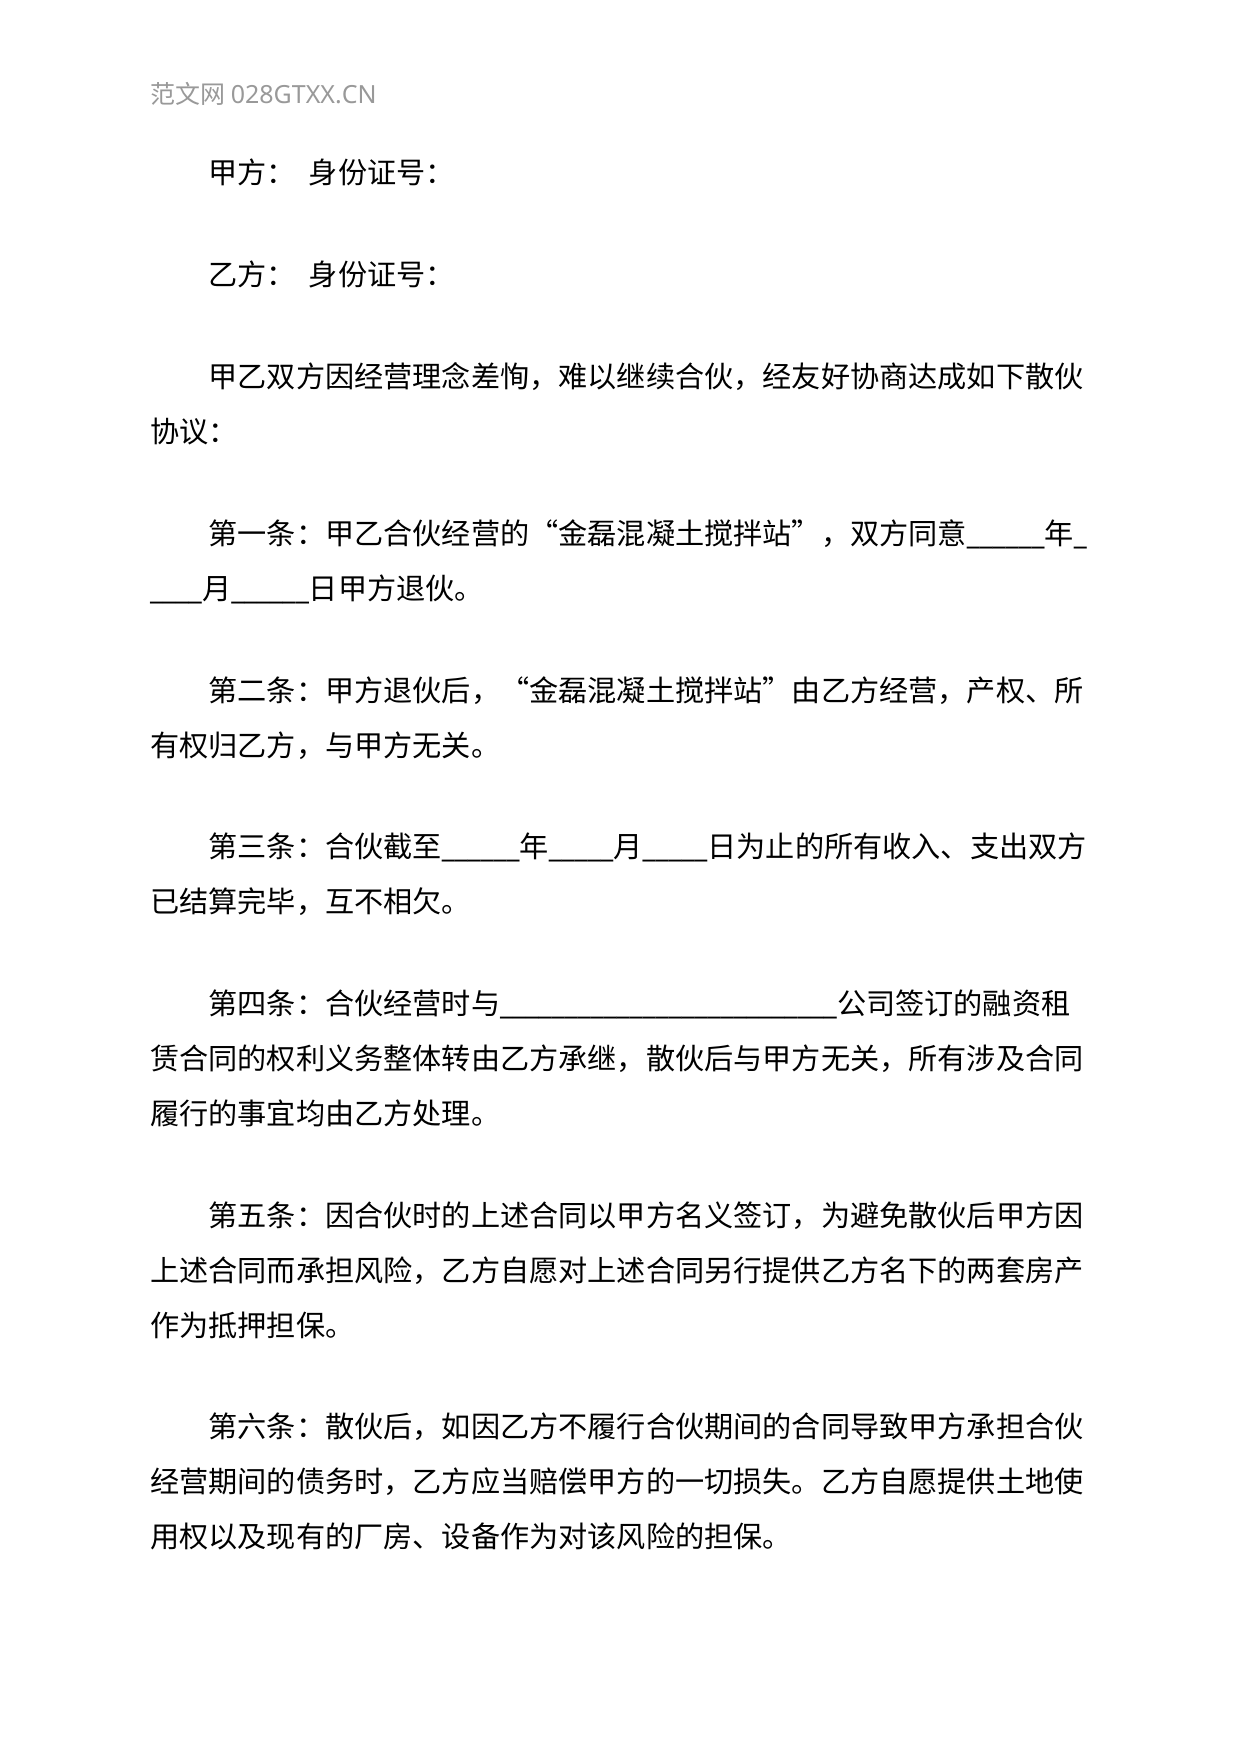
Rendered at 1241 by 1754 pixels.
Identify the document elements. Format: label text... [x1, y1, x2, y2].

text 第五条：因合伙时的上述合同以甲方名义签订，为避免散伙后甲方因上述合同而承担风险，乙方自愿对上述合同另行提供乙方名下的两套房产作为抵押担保。 [150, 1192, 1090, 1344]
text 第六条：散伙后，如因乙方不履行合伙期间的合同导致甲方承担合伙经营期间的债务时，乙方应当赔偿甲方的一切损失。乙方自愿提供土地使用权以及现有的厂房、设备作为对该风险的担保。 [150, 1404, 1090, 1556]
text 第四条：合伙经营时与__________________________公司签订的融资租赁合同的权利义务整体转由乙方承继，散伙后与甲方无关，所有涉及合同履行的事宜均由乙方处理。 [150, 981, 1090, 1133]
text 第一条：甲乙合伙经营的“金磊混凝土搅拌站”，双方同意______年_____月______日甲方退伙。 [150, 510, 1090, 608]
text 乙方： 身份证号： [150, 252, 1090, 294]
text 甲方： 身份证号： [150, 150, 1090, 192]
text 第三条：合伙截至______年_____月_____日为止的所有收入、支出双方已结算完毕，互不相欠。 [150, 824, 1090, 921]
text 第二条：甲方退伙后，“金磊混凝土搅拌站”由乙方经营，产权、所有权归乙方，与甲方无关。 [150, 667, 1090, 764]
text 甲乙双方因经营理念差恂，难以继续合伙，经友好协商达成如下散伙协议： [150, 353, 1090, 451]
